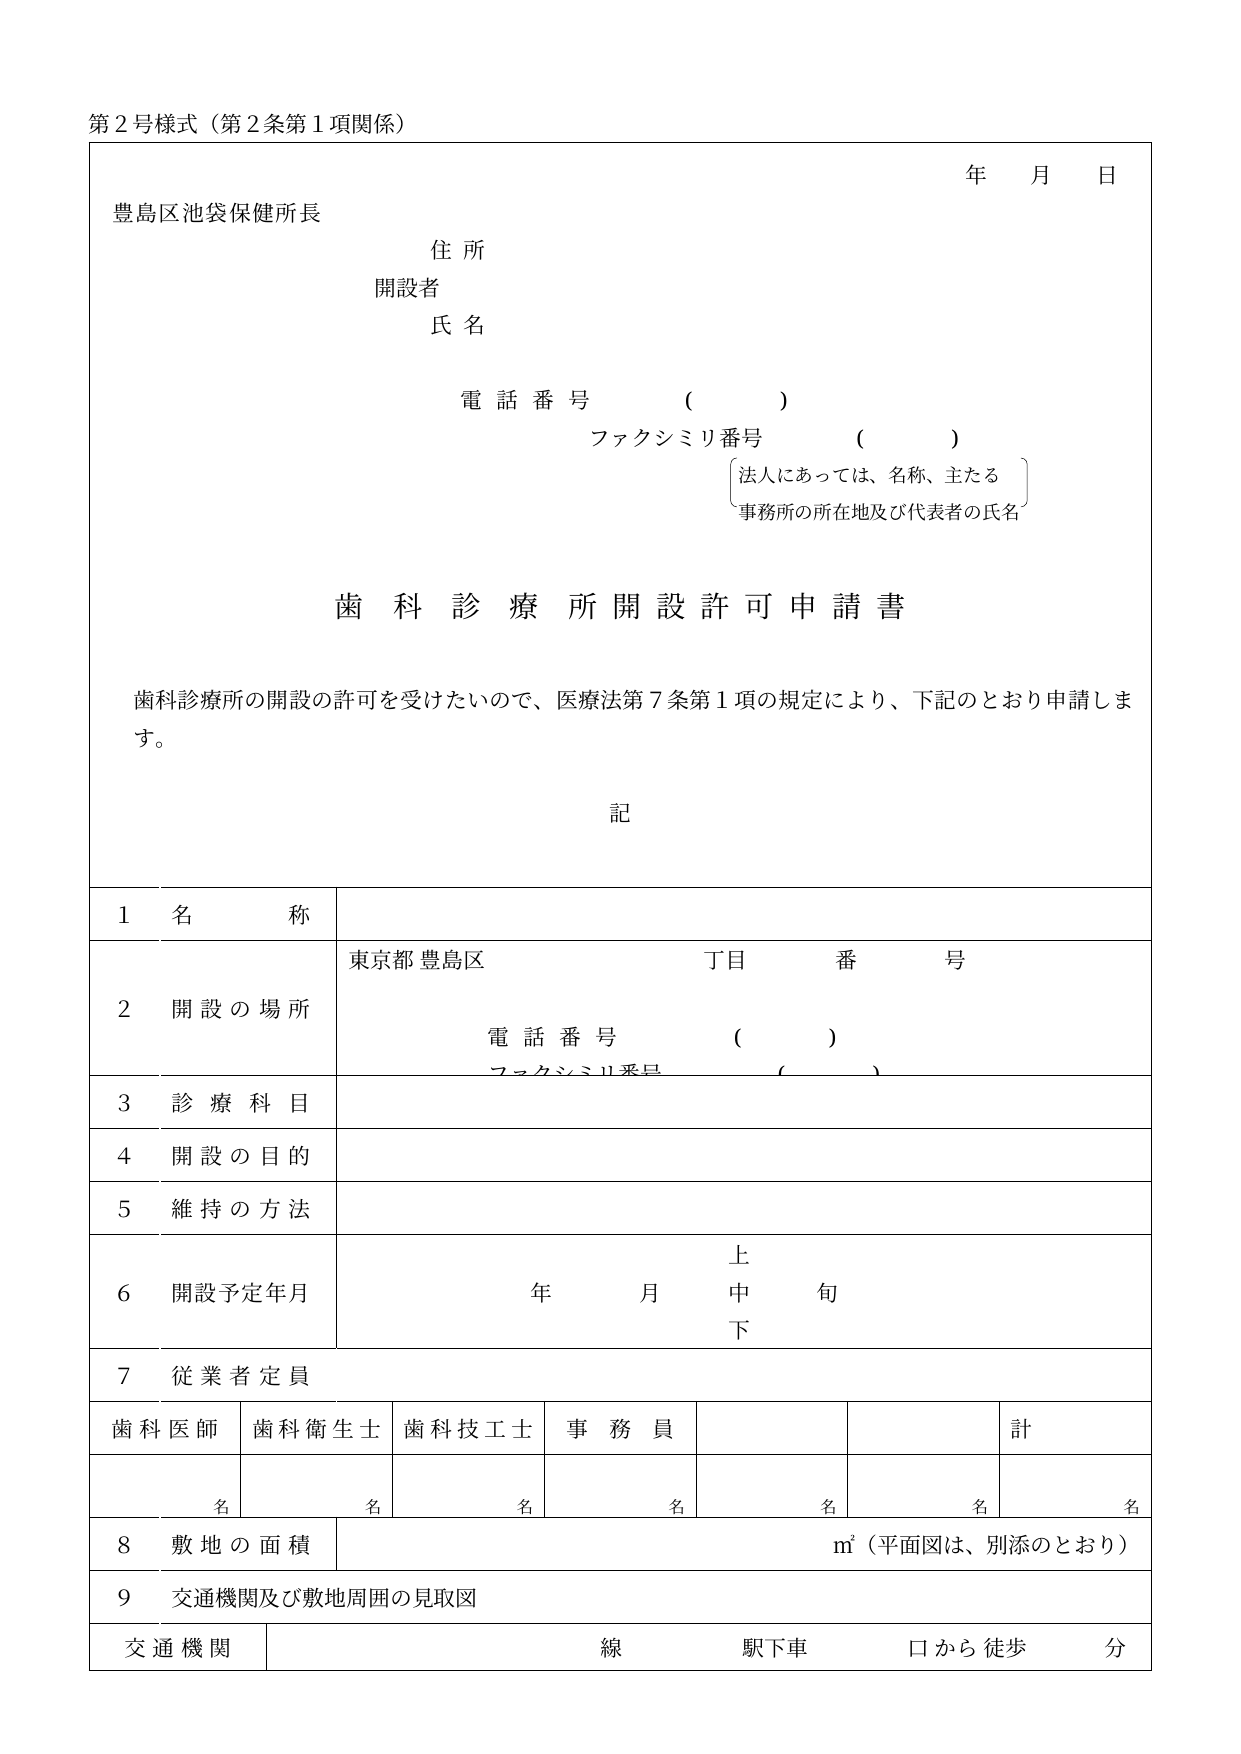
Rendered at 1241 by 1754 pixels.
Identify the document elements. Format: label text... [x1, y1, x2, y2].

table_cell 名 名 [90, 1494, 240, 1517]
table_cell 名 名 [697, 1494, 847, 1517]
table_cell 開設予定年月 [161, 1235, 336, 1348]
table_cell 敷地の面積 [161, 1518, 336, 1570]
text 第２号様式（第２条第１項関係） [89, 104, 1152, 142]
table_cell 歯科衛生士 [241, 1402, 392, 1454]
table_cell ㎡（平面図は、別添のとおり） [337, 1518, 1151, 1570]
table_cell 事務員 [545, 1402, 696, 1454]
table_cell 開設の目的 [161, 1129, 336, 1181]
table_cell 開設の場所 [161, 941, 336, 1075]
table_cell 従業者定員 [161, 1349, 336, 1401]
table_cell [337, 1129, 1151, 1181]
table_cell １ [90, 888, 159, 940]
table_cell ６ [90, 1235, 159, 1348]
table_cell 診療科目 [161, 1076, 336, 1128]
table_cell ９ [90, 1571, 159, 1623]
table_cell ８ [90, 1518, 159, 1570]
table_cell 名 名 [848, 1494, 999, 1517]
table_cell [848, 1455, 999, 1493]
table_cell [337, 1076, 1151, 1128]
table_cell [848, 1402, 999, 1454]
table_cell 維持の方法 [161, 1182, 336, 1234]
table_cell 計 [1000, 1402, 1151, 1454]
table_cell 東京都 豊島区 丁目 番 号 [337, 941, 1151, 1016]
table_cell ７ [90, 1349, 159, 1401]
table_cell ３ [90, 1076, 159, 1128]
table_cell 歯科技工士 [393, 1402, 544, 1454]
table_header 年 月 日 豊島区池袋保健所長 住 所 開設者 氏 名 電話番号 ( ) ファクシミリ番号 ( ) 法人にあっては、名称、主たる 事務所の所在地及び代表者の氏名 歯 科 診 療 所 開 設 許 可 申 請 書 歯科診療所の開設の許可を受けたいので、医療法第７条第１項の規定により、下記のとおり申請します｡ 記 [90, 143, 1151, 887]
table_cell ５ [90, 1182, 159, 1234]
table_cell 交通機関 [90, 1624, 266, 1670]
table_cell 上 年 月 中 旬 下 [337, 1235, 1151, 1348]
table_cell 名称 [161, 888, 336, 940]
table_cell 電話番号 ( ) ファクシミリ番号 ( ) [337, 1017, 1151, 1075]
table_cell 名 名 [545, 1494, 696, 1517]
table_cell [697, 1402, 847, 1454]
table_cell ２ [90, 941, 159, 1075]
table_cell [697, 1455, 847, 1493]
table_cell ４ [90, 1129, 159, 1181]
table_cell 名 名 [1000, 1494, 1151, 1517]
table_cell [393, 1455, 544, 1493]
table_cell [337, 1349, 1151, 1401]
table_cell 線 駅下車 口 から 徒歩 分 [267, 1624, 1151, 1670]
table_cell 歯科医師 [90, 1402, 240, 1454]
table_cell 名 名 [393, 1494, 544, 1517]
table_cell 交通機関及び敷地周囲の見取図 [161, 1571, 1151, 1623]
table_cell [337, 1182, 1151, 1234]
table_cell [241, 1455, 392, 1493]
table_cell [545, 1455, 696, 1493]
table_cell [337, 888, 1151, 940]
table_cell [1000, 1455, 1151, 1493]
table_cell [90, 1455, 240, 1493]
table_cell 名 名 [241, 1494, 392, 1517]
